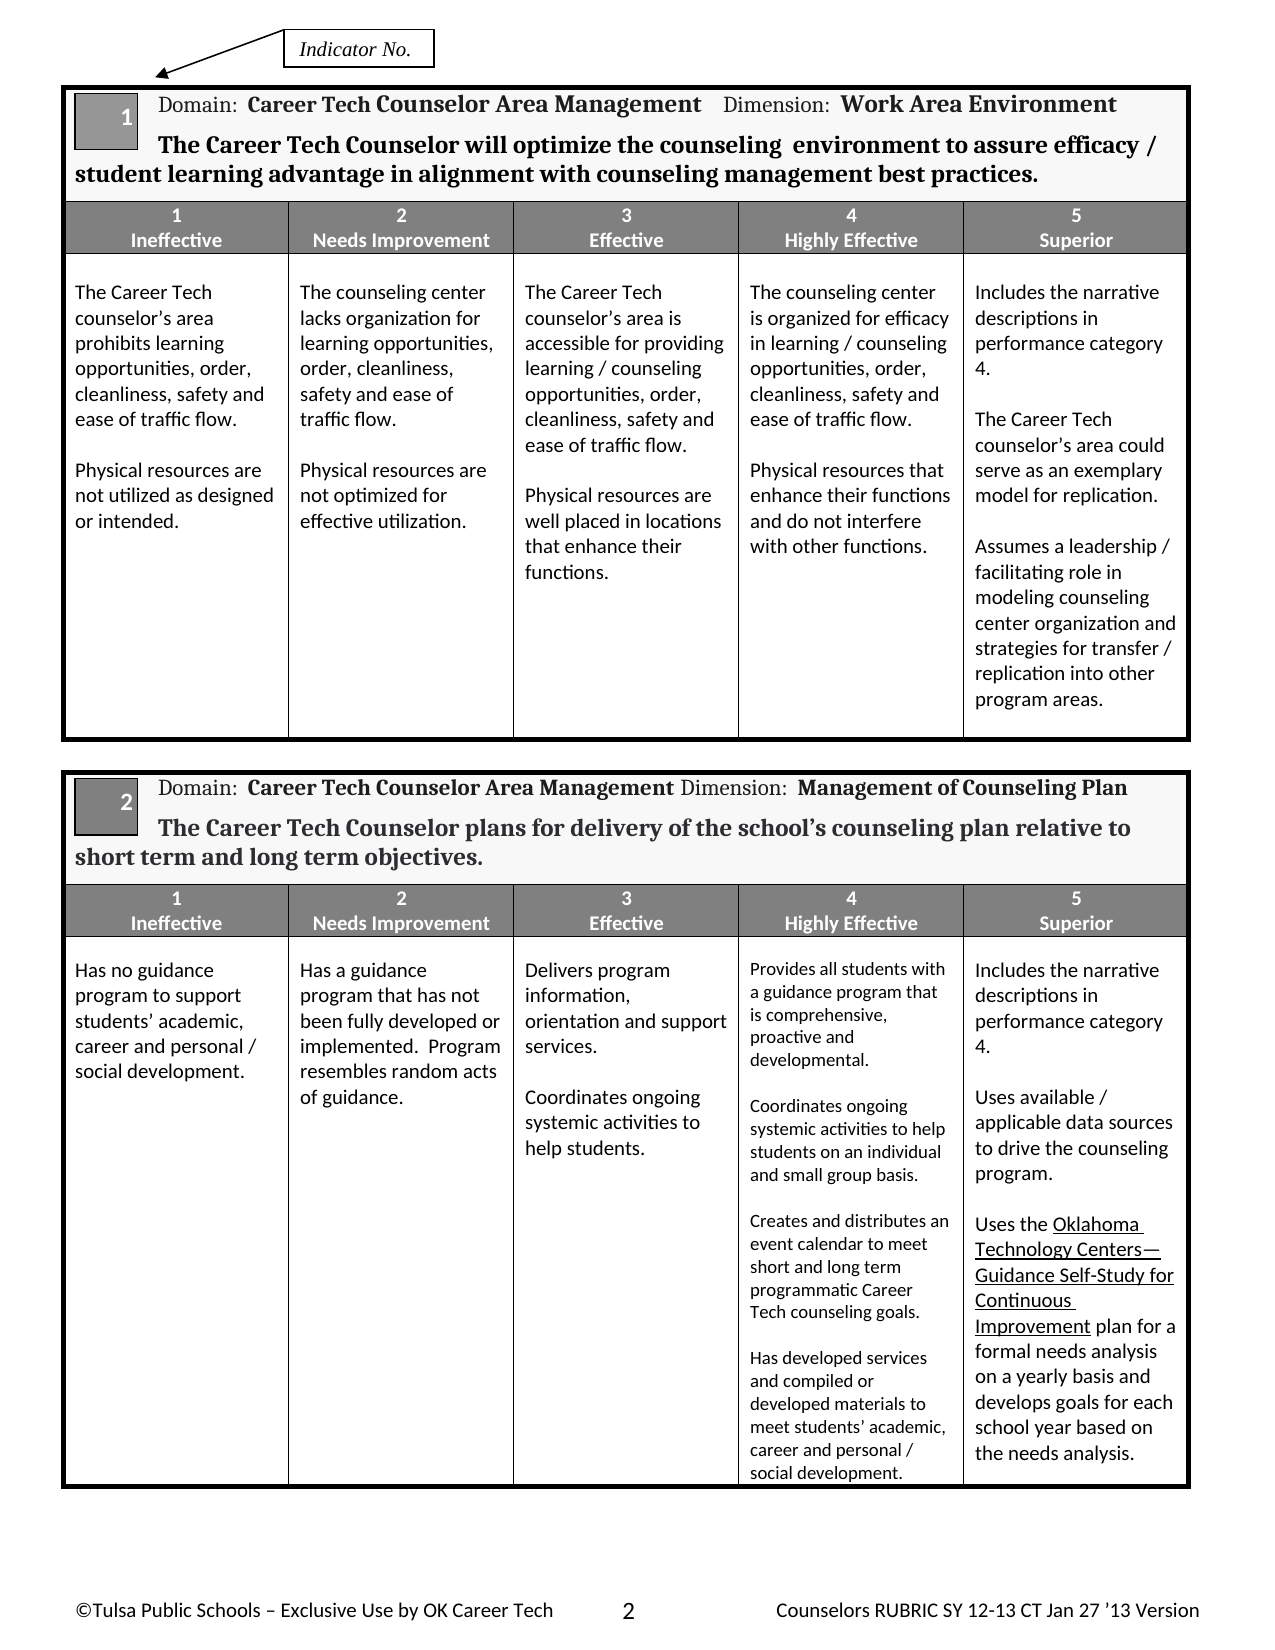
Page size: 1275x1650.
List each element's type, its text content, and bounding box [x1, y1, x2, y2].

table_cell The counseling center lacks organization for learning opportunities, order, cleanliness, safety and ease of traffic flow. Physical resources are not optimized for effective utilization. [289, 254, 513, 737]
table_cell Provides all students with a guidance program that is comprehensive, proactive and developmental. Coordinates ongoing systemic activities to help students on an individual and small group basis. Creates and distributes an event calendar to meet short and long term programmatic Career Tech counseling goals. Has developed services and compiled or developed materials to meet students’ academic, career and personal / social development. [739, 937, 963, 1484]
table_cell 4 Highly Effective [739, 885, 963, 936]
table_cell 2 Needs Improvement [289, 202, 513, 253]
table_cell Delivers program information, orientation and support services. Coordinates ongoing systemic activities to help students. [514, 937, 738, 1484]
table_cell 5 Superior [964, 202, 1186, 253]
table_cell Has no guidance program to support students’ academic, career and personal / social development. [66, 937, 288, 1484]
table_cell Includes the narrative descriptions in performance category 4. The Career Tech counselor’s area could serve as an exemplary model for replication. Assumes a leadership / facilitating role in modeling counseling center organization and strategies for transfer / replication into other program areas. [964, 254, 1186, 737]
table_cell The Career Tech counselor’s area prohibits learning opportunities, order, cleanliness, safety and ease of traffic flow. Physical resources are not utilized as designed or intended. [66, 254, 288, 737]
table_cell 3 Effective [514, 202, 738, 253]
table_cell 1 Ineffective [66, 202, 288, 253]
table_cell Has a guidance program that has not been fully developed or implemented. Program resembles random acts of guidance. [289, 937, 513, 1484]
table_cell 2 Needs Improvement [289, 885, 513, 936]
table_cell Includes the narrative descriptions in performance category 4. Uses available / applicable data sources to drive the counseling program. Uses the Oklahoma Technology Centers—Guidance Self-Study for Continuous Improvement plan for a formal needs analysis on a yearly basis and develops goals for each school year based on the needs analysis. [964, 937, 1186, 1484]
table_cell 1 Ineffective [66, 885, 288, 936]
table_cell 5 Superior [964, 885, 1186, 936]
table_header Domain: Career Tech Counselor Area Management Dimension: Work Area Environment The Career Tech Counselor will optimize the counseling environment to assure efficacy / student learning advantage in alignment with counseling management best practices. [66, 90, 1186, 201]
table_cell The Career Tech counselor’s area is accessible for providing learning / counseling opportunities, order, cleanliness, safety and ease of traffic flow. Physical resources are well placed in locations that enhance their functions. [514, 254, 738, 737]
table_header Domain: Career Tech Counselor Area Management Dimension: Management of Counseling Plan The Career Tech Counselor plans for delivery of the school’s counseling plan relative to short term and long term objectives. [66, 775, 1186, 884]
table_cell 4 Highly Effective [739, 202, 963, 253]
table_cell 3 Effective [514, 885, 738, 936]
table_cell The counseling center is organized for efficacy in learning / counseling opportunities, order, cleanliness, safety and ease of traffic flow. Physical resources that enhance their functions and do not interfere with other functions. [739, 254, 963, 737]
